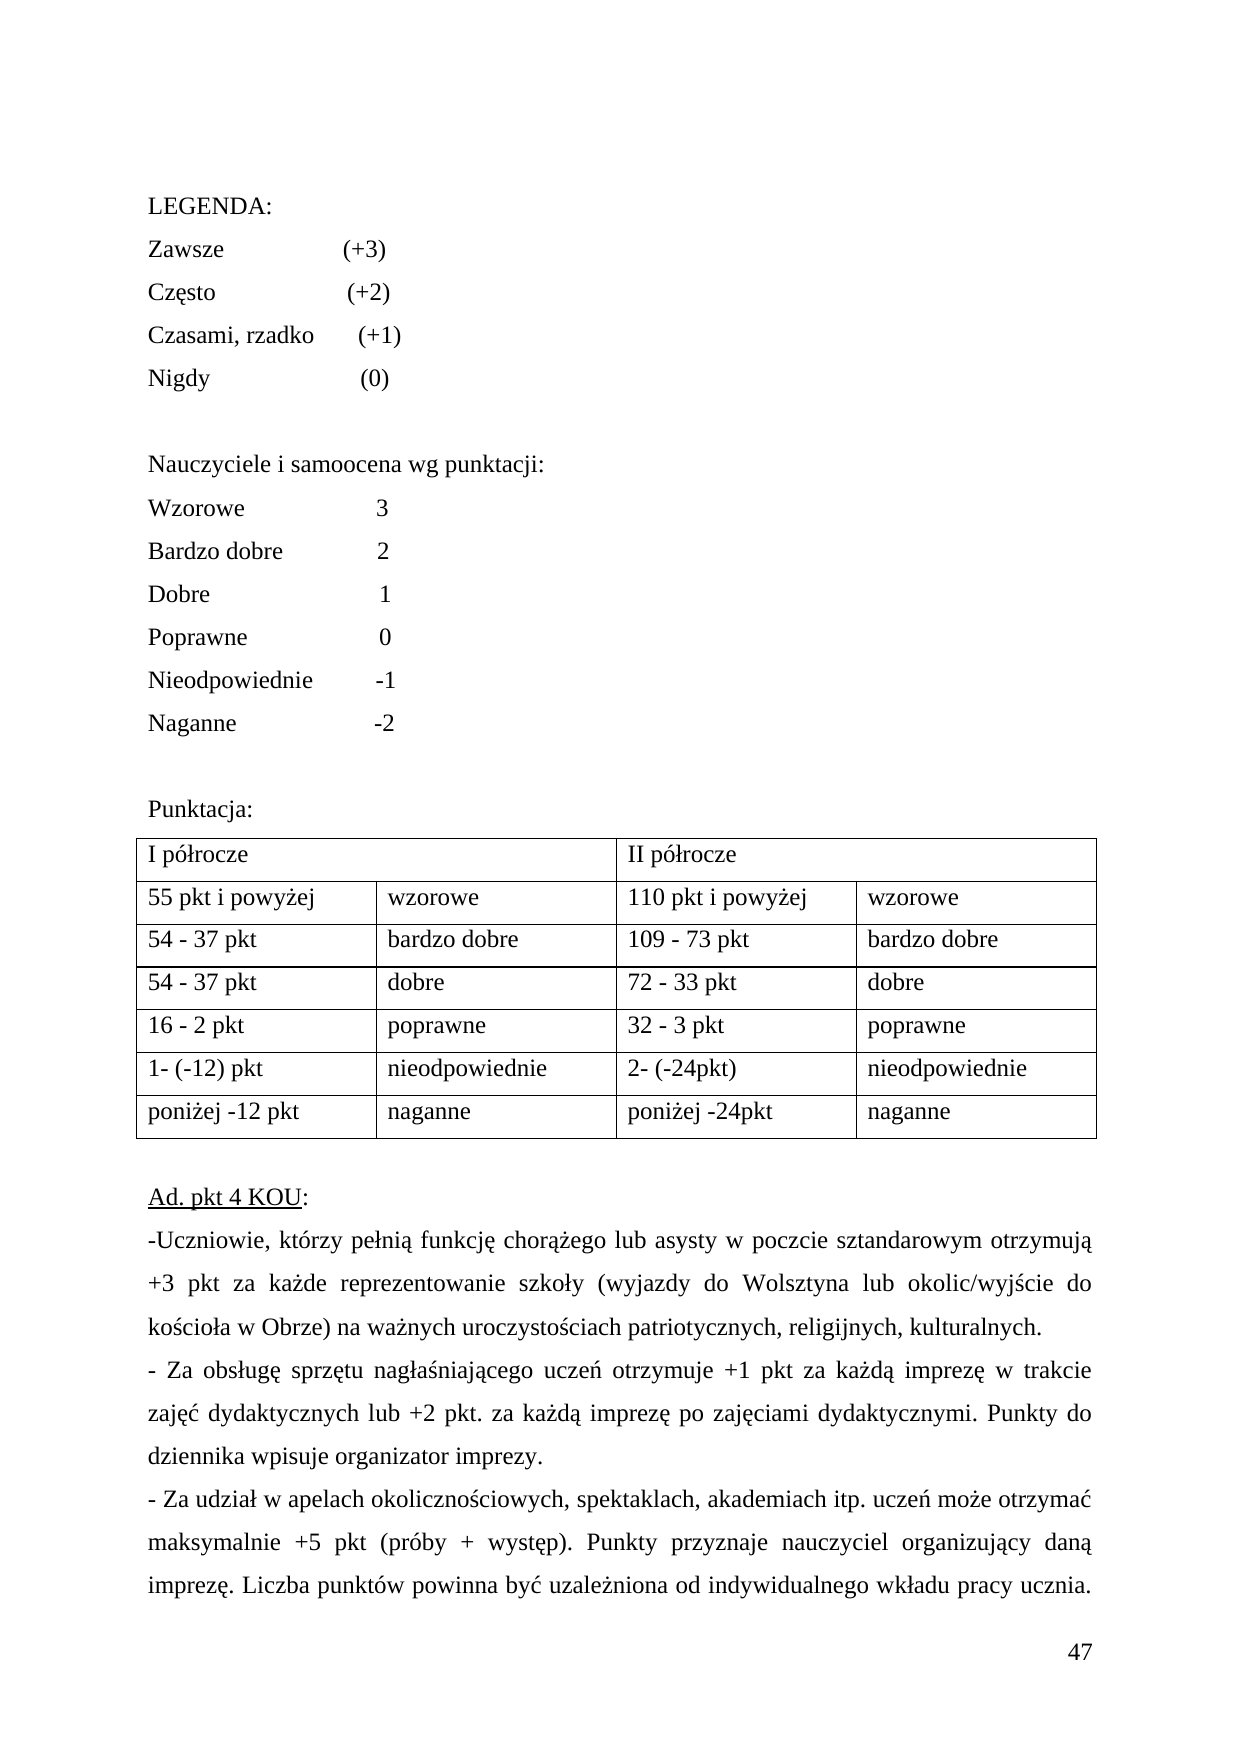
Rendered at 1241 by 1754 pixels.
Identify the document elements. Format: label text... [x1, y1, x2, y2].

table_cell 1- (-12) pkt [137, 1053, 376, 1095]
text Bardzo dobre 2 [148, 536, 1093, 564]
table_cell poprawne [857, 1010, 1096, 1052]
table_cell bardzo dobre [377, 925, 616, 966]
table_cell naganne [857, 1096, 1096, 1138]
text -Uczniowie, którzy pełnią funkcję chorążego lub asysty w poczcie sztandarowym otrzymują +3 pkt za każde reprezentowanie szkoły (wyjazdy do Wolsztyna lub okolic/wyjście do kościoła w Obrze) na ważnych uroczystościach patriotycznych, religijnych, kulturalnych. [148, 1225, 1093, 1340]
table_cell 54 - 37 pkt [137, 968, 376, 1009]
table_cell dobre [857, 968, 1096, 1009]
table_cell 2- (-24pkt) [617, 1053, 856, 1095]
table_cell poniżej -12 pkt [137, 1096, 376, 1138]
text Nieodpowiednie -1 [148, 665, 1093, 694]
table_cell 55 pkt i powyżej [137, 882, 376, 923]
text Punktacja: [148, 794, 1093, 823]
table_cell poprawne [377, 1010, 616, 1052]
text Zawsze (+3) [148, 234, 1093, 263]
text Poprawne 0 [148, 622, 1093, 651]
text - Za obsługę sprzętu nagłaśniającego uczeń otrzymuje +1 pkt za każdą imprezę w trakcie zajęć dydaktycznych lub +2 pkt. za każdą imprezę po zajęciami dydaktycznymi. Punkty do dziennika wpisuje organizator imprezy. [148, 1355, 1093, 1470]
table_header I półrocze [137, 839, 616, 881]
table_cell bardzo dobre [857, 925, 1096, 966]
table_cell wzorowe [377, 882, 616, 923]
table_cell 32 - 3 pkt [617, 1010, 856, 1052]
table_cell nieodpowiednie [377, 1053, 616, 1095]
table_cell 110 pkt i powyżej [617, 882, 856, 923]
text Ad. pkt 4 KOU: [148, 1182, 1093, 1211]
table_cell poniżej -24pkt [617, 1096, 856, 1138]
table_cell nieodpowiednie [857, 1053, 1096, 1095]
text Nauczyciele i samoocena wg punktacji: [148, 449, 1093, 478]
table_cell 109 - 73 pkt [617, 925, 856, 966]
text Czasami, rzadko (+1) [148, 320, 1093, 349]
text Często (+2) [148, 277, 1093, 306]
table_cell 72 - 33 pkt [617, 968, 856, 1009]
table_cell 16 - 2 pkt [137, 1010, 376, 1052]
text Wzorowe 3 [148, 493, 1093, 521]
table_cell 54 - 37 pkt [137, 925, 376, 966]
text Nigdy (0) [148, 363, 1093, 392]
table_cell wzorowe [857, 882, 1096, 923]
text Naganne -2 [148, 708, 1093, 737]
table_cell dobre [377, 968, 616, 1009]
text Dobre 1 [148, 579, 1093, 608]
table_cell naganne [377, 1096, 616, 1138]
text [148, 1484, 1093, 1599]
text LEGENDA: [148, 191, 1093, 219]
table_header II półrocze [617, 839, 1096, 881]
